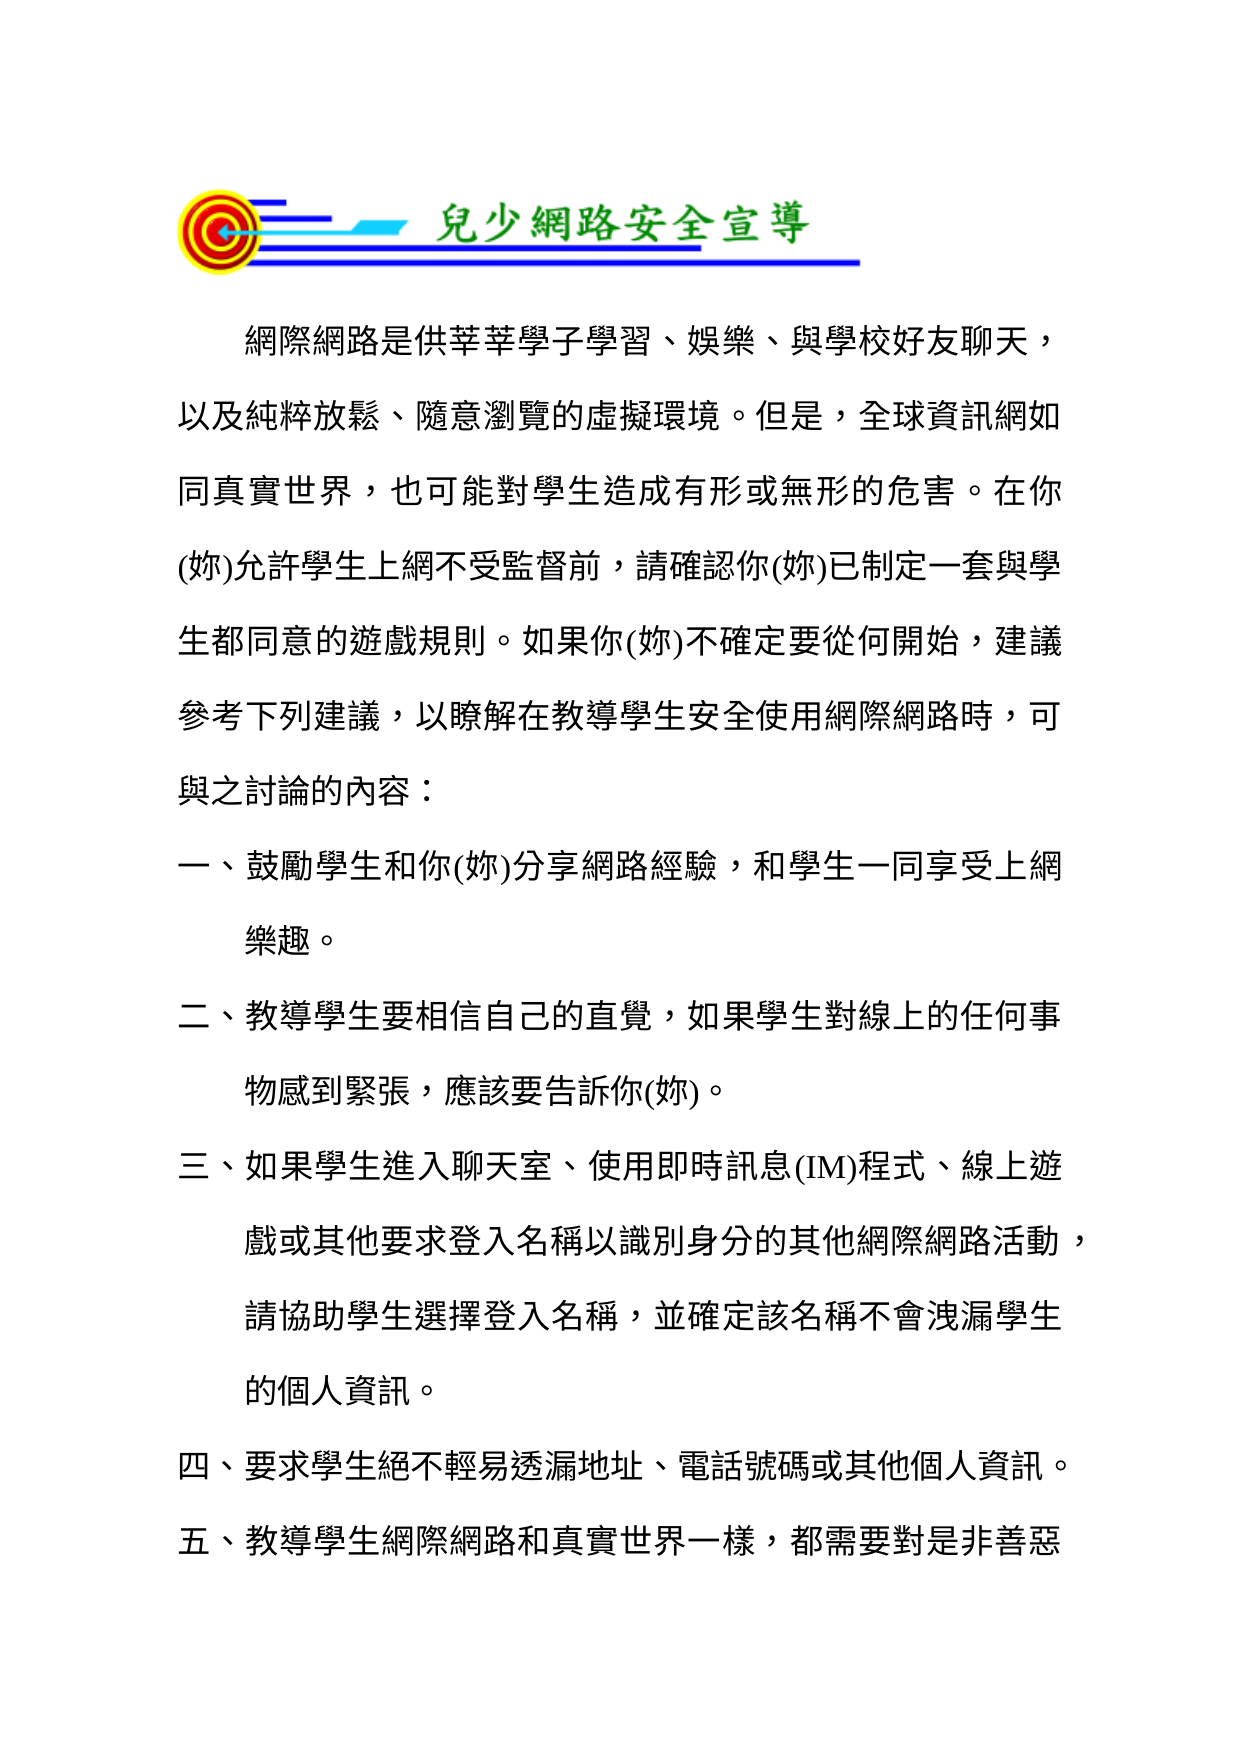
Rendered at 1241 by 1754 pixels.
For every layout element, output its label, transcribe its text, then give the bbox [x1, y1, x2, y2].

picture [177, 189, 861, 275]
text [177, 1502, 1063, 1577]
text 二、教導學生要相信自己的直覺，如果學生對線上的任何事物感到緊張，應該要告訴你(妳)。 [177, 977, 1063, 1127]
text 三、如果學生進入聊天室、使用即時訊息(IM)程式、線上遊戲或其他要求登入名稱以識別身分的其他網際網路活動，請協助學生選擇登入名稱，並確定該名稱不會洩漏學生的個人資訊。 [177, 1127, 1063, 1427]
text 網際網路是供莘莘學子學習、娛樂、與學校好友聊天，以及純粹放鬆、隨意瀏覽的虛擬環境。但是，全球資訊網如同真實世界，也可能對學生造成有形或無形的危害。在你(妳)允許學生上網不受監督前，請確認你(妳)已制定一套與學生都同意的遊戲規則。如果你(妳)不確定要從何開始，建議參考下列建議，以瞭解在教導學生安全使用網際網路時，可與之討論的內容： [177, 302, 1063, 827]
text 一、鼓勵學生和你(妳)分享網路經驗，和學生一同享受上網樂趣。 [177, 827, 1063, 977]
text 四、要求學生絕不輕易透漏地址、電話號碼或其他個人資訊。 [177, 1427, 1063, 1502]
